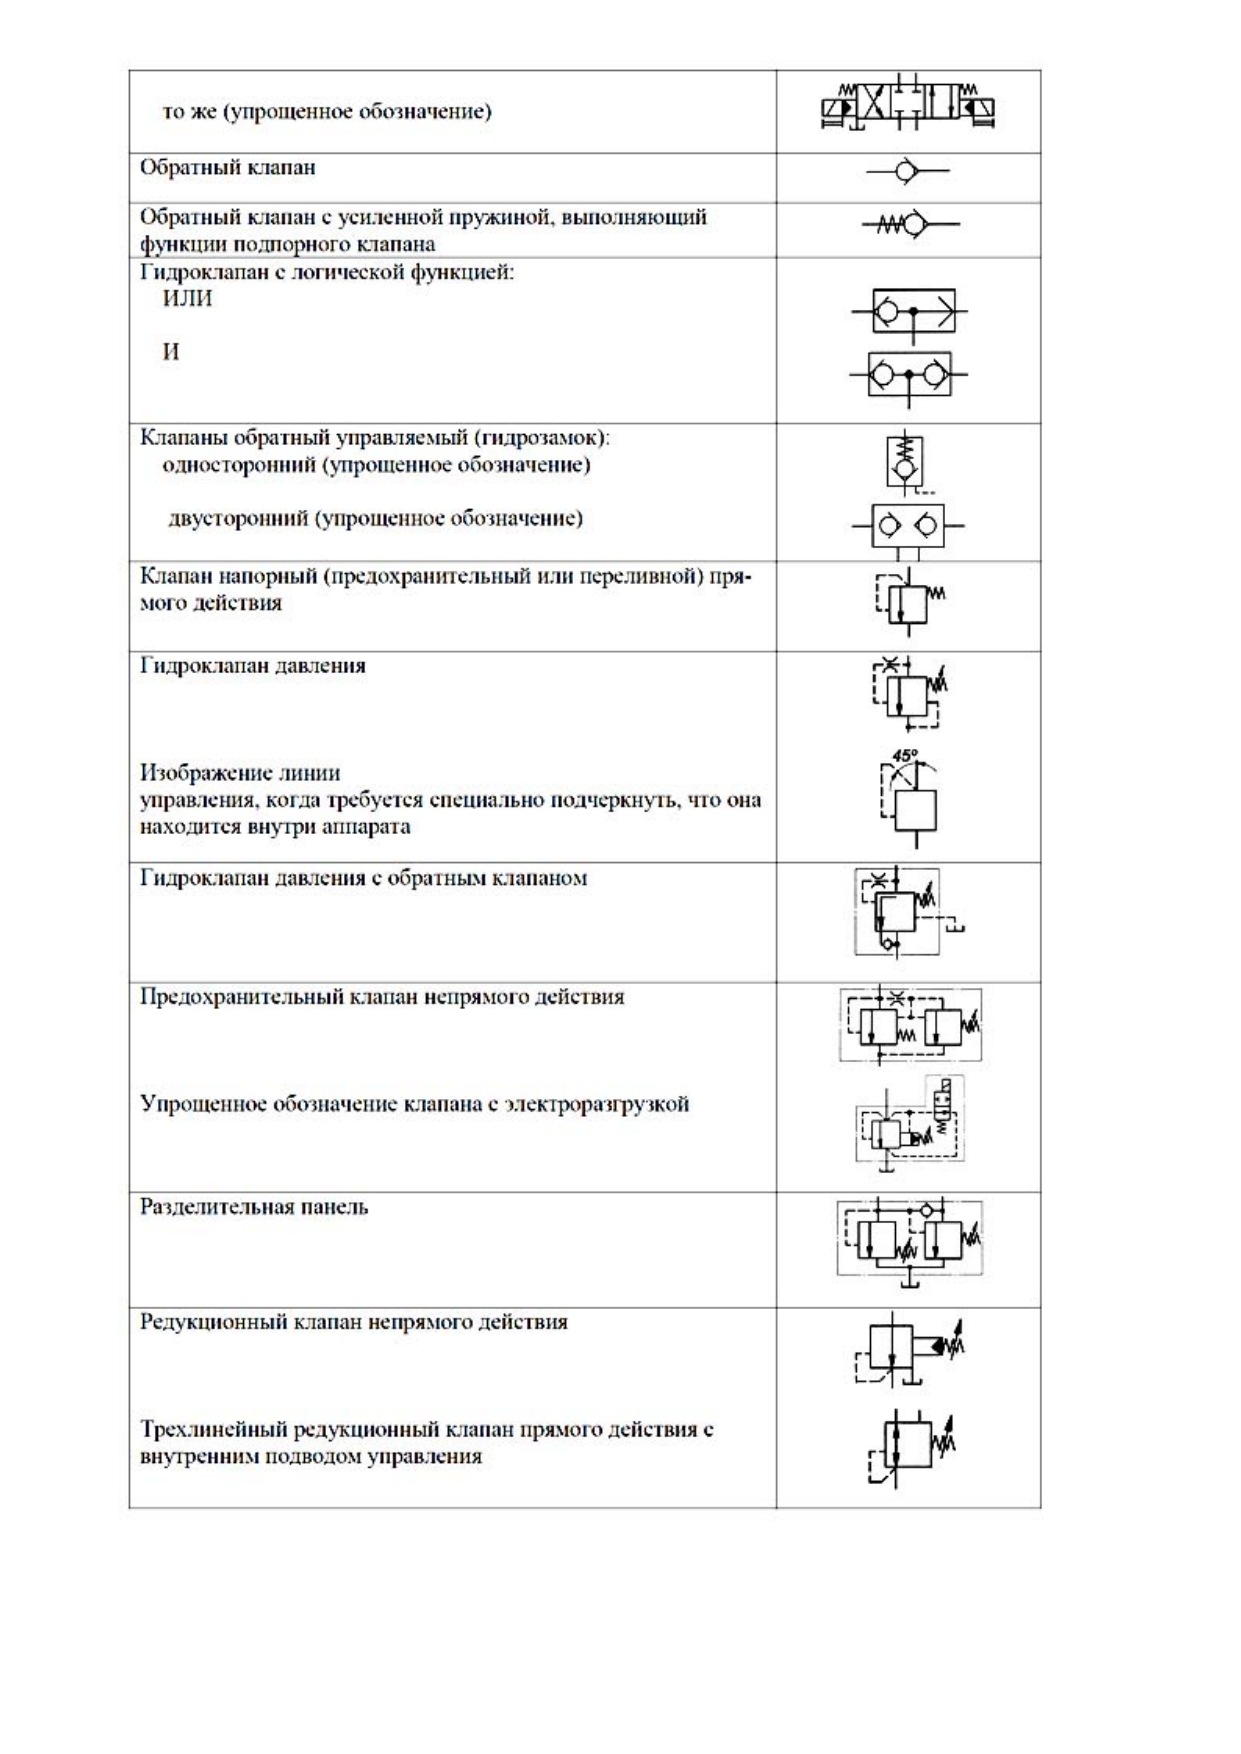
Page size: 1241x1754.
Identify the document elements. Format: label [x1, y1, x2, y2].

picture [118, 59, 1056, 1523]
